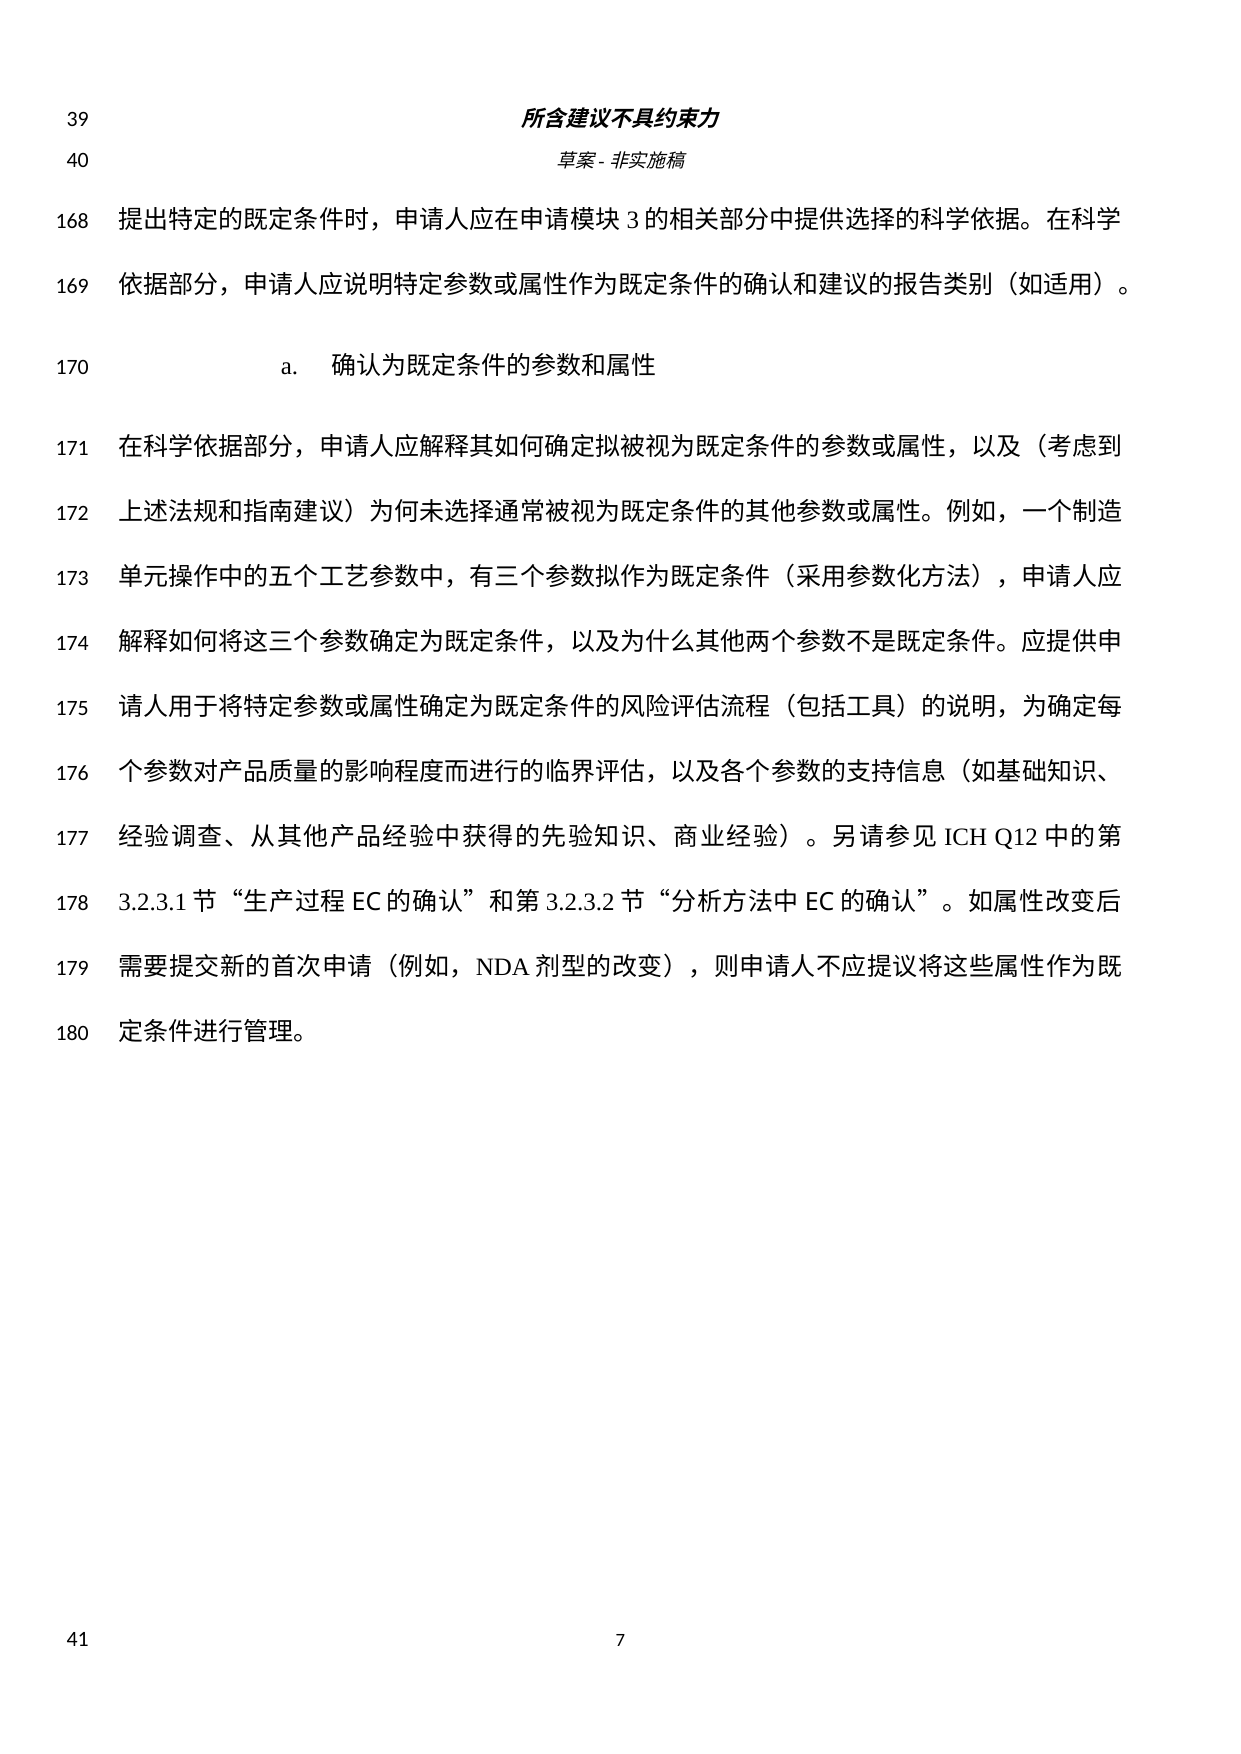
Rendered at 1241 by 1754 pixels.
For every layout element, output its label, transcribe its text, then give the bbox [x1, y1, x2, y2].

text a. 确认为既定条件的参数和属性 [281, 331, 1122, 396]
text 提出特定的既定条件时，申请人应在申请模块3的相关部分中提供选择的科学依据。在科学依据部分，申请人应说明特定参数或属性作为既定条件的确认和建议的报告类别（如适用）。 [118, 185, 1122, 315]
text 在科学依据部分，申请人应解释其如何确定拟被视为既定条件的参数或属性，以及（考虑到上述法规和指南建议）为何未选择通常被视为既定条件的其他参数或属性。例如，一个制造单元操作中的五个工艺参数中，有三个参数拟作为既定条件（采用参数化方法），申请人应解释如何将这三个参数确定为既定条件，以及为什么其他两个参数不是既定条件。应提供申请人用于将特定参数或属性确定为既定条件的风险评估流程（包括工具）的说明，为确定每个参数对产品质量的影响程度而进行的临界评估，以及各个参数的支持信息（如基础知识、经验调查、从其他产品经验中获得的先验知识、商业经验）。另请参见ICH Q12中的第3.2.3.1节“生产过程EC的确认”和第3.2.3.2节“分析方法中EC的确认”。如属性改变后需要提交新的首次申请（例如，NDA剂型的改变），则申请人不应提议将这些属性作为既定条件进行管理。 [118, 412, 1122, 1062]
